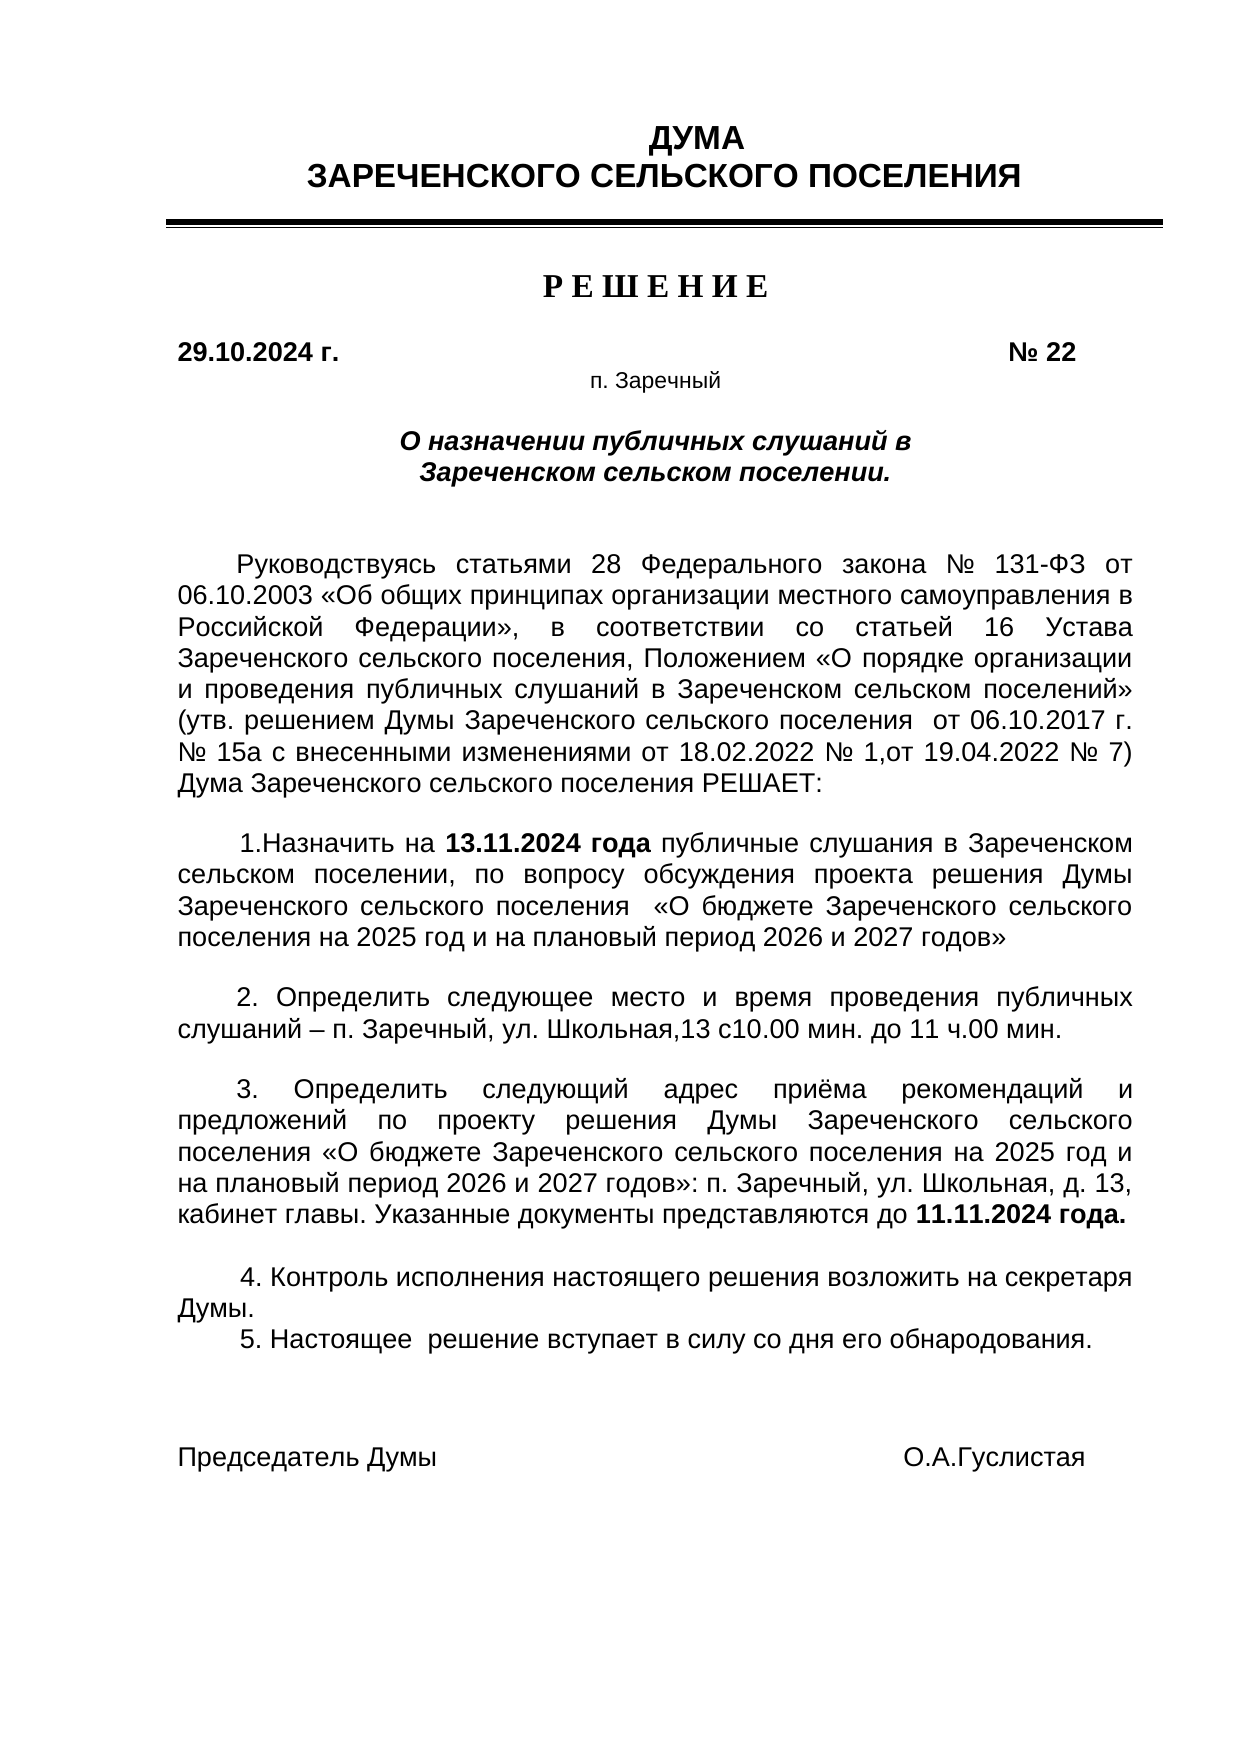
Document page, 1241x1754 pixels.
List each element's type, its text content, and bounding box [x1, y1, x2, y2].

text 29.10.2024 г. № 22 [177, 336, 1133, 367]
text 1.Назначить на 13.11.2024 года публичные слушания в Зареченском сельском поселении, по вопросу обсуждения проекта решения Думы Зареченского сельского поселения «О бюджете Зареченского сельского поселения на 2025 год и на плановый период 2026 и 2027 годов» [177, 827, 1133, 952]
text 2. Определить следующее место и время проведения публичных слушаний – п. Заречный, ул. Школьная,13 с10.00 мин. до 11 ч.00 мин. [177, 981, 1133, 1044]
text п. Заречный [177, 367, 1133, 394]
text Руководствуясь статьями 28 Федерального закона № 131-ФЗ от 06.10.2003 «Об общих принципах организации местного самоуправления в Российской Федерации», в соответствии со статьей 16 Устава Зареченского сельского поселения, Положением «О порядке организации и проведения публичных слушаний в Зареченском сельском поселений» (утв. решением Думы Зареченского сельского поселения от 06.10.2017 г. № 15а с внесенными изменениями от 18.02.2022 № 1,от 19.04.2022 № 7) Дума Зареченского сельского поселения РЕШАЕТ: [177, 548, 1133, 798]
table_header ДУМА ЗАРЕЧЕНСКОГО СЕЛЬСКОГО ПОСЕЛЕНИЯ [166, 118, 1163, 219]
text 4. Контроль исполнения настоящего решения возложить на секретаря Думы. [177, 1261, 1133, 1323]
text Зареченском сельском поселении. [177, 456, 1133, 488]
text Председатель Думы О.А.Гуслистая [177, 1441, 1133, 1473]
text О назначении публичных слушаний в [177, 425, 1133, 456]
text 5. Настоящее решение вступает в силу со дня его обнародования. [177, 1323, 1133, 1354]
text Р Е Ш Е Н И Е [177, 267, 1133, 305]
text 3. Определить следующий адрес приёма рекомендаций и предложений по проекту решения Думы Зареченского сельского поселения «О бюджете Зареченского сельского поселения на 2025 год и на плановый период 2026 и 2027 годов»: п. Заречный, ул. Школьная, д. 13, кабинет главы. Указанные документы представляются до 11.11.2024 года. [177, 1073, 1133, 1229]
